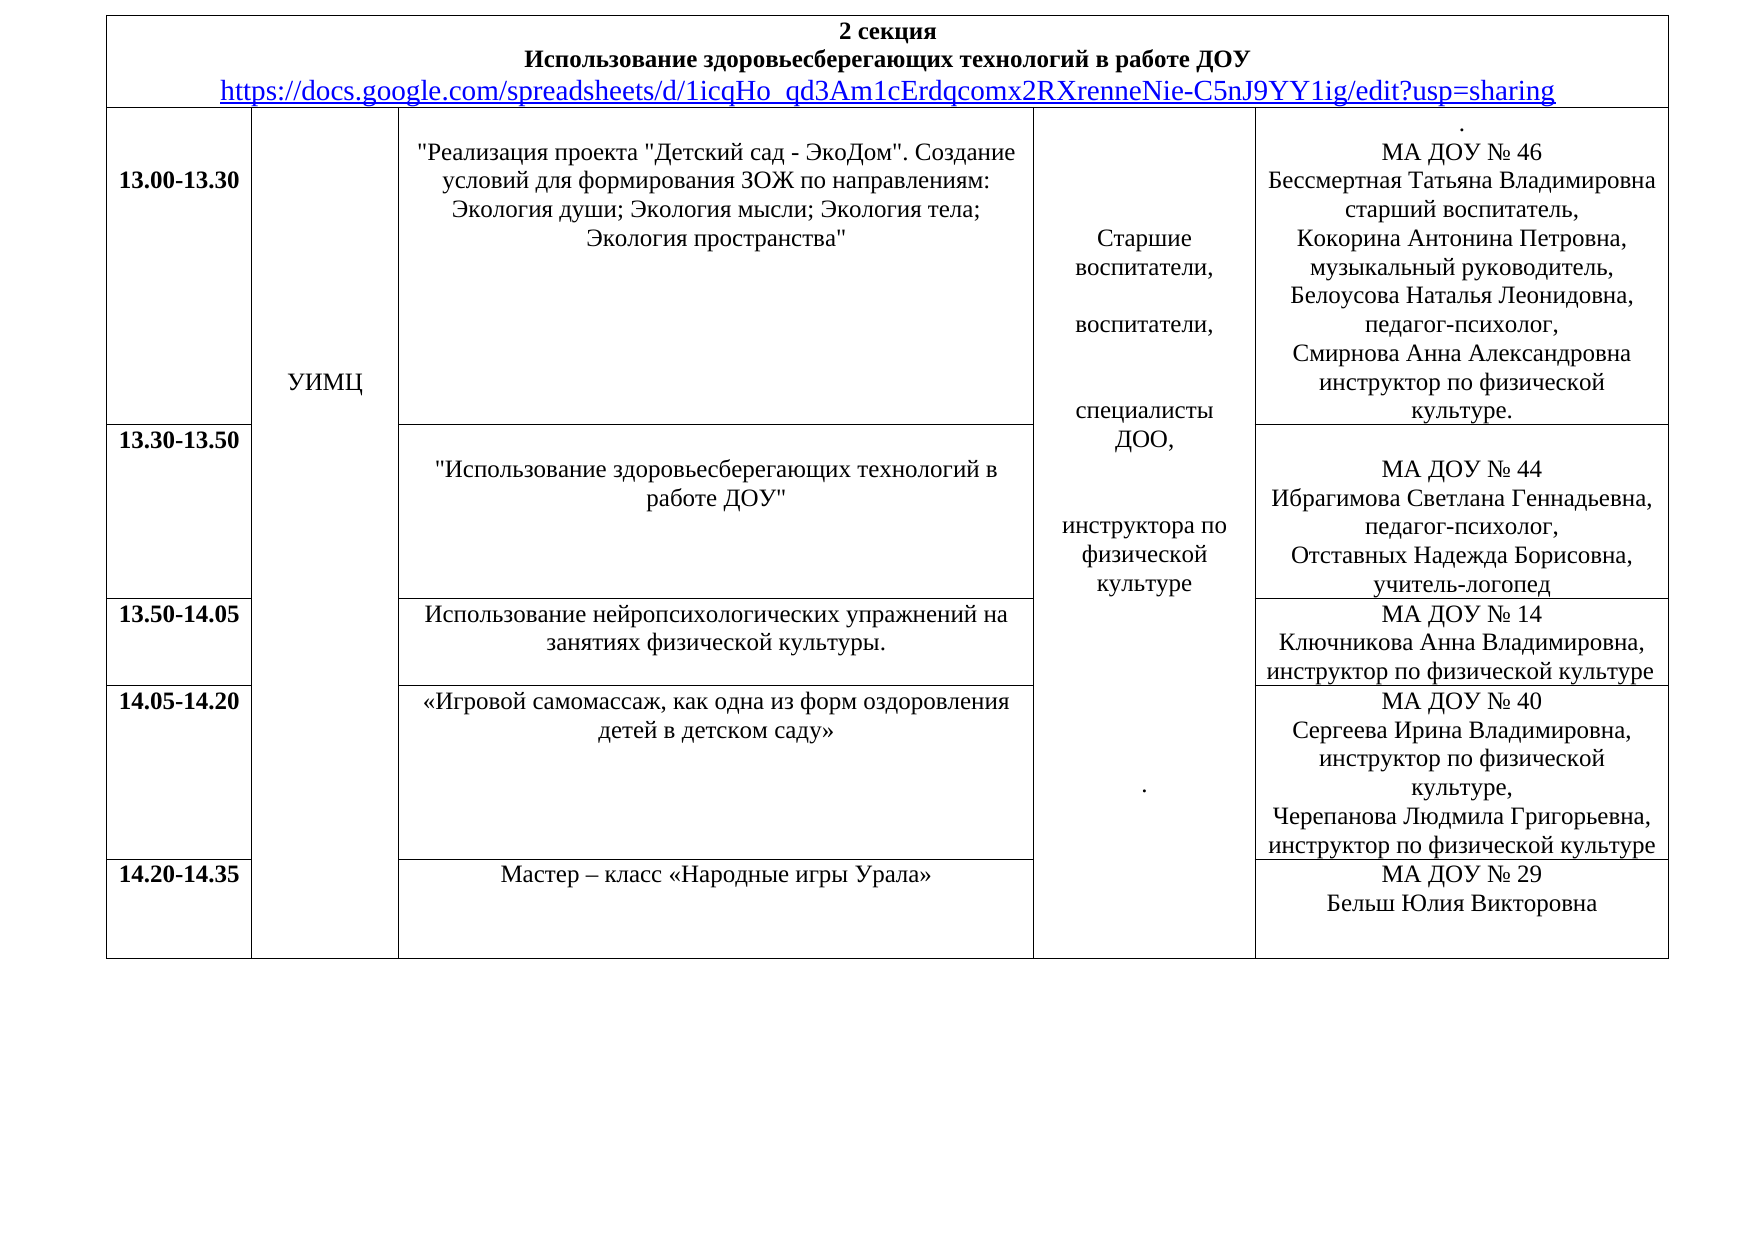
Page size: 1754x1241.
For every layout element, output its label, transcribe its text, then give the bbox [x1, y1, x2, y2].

table_header 2 секция Использование здоровьесберегающих технологий в работе ДОУ https://docs.google.com/spreadsheets/d/1icqHo_qd3Am1cErdqcomx2RXrenneNie-C5nJ9YY1ig/edit?usp=sharing [107, 16, 1668, 107]
table_cell МА ДОУ № 29 Бельш Юлия Викторовна [1256, 860, 1668, 958]
table_cell УИМЦ [252, 108, 398, 958]
table_cell МА ДОУ № 40 Сергеева Ирина Владимировна, инструктор по физической культуре, Черепанова Людмила Григорьевна, инструктор по физической культуре [1256, 686, 1668, 858]
table_cell «Игровой самомассаж, как одна из форм оздоровления детей в детском саду» [399, 686, 1033, 858]
table_cell "Реализация проекта "Детский сад - ЭкоДом". Создание условий для формирования ЗОЖ по направлениям: Экология души; Экология мысли; Экология тела; Экология пространства" [399, 108, 1033, 424]
table_cell . МА ДОУ № 46 Бессмертная Татьяна Владимировна старший воспитатель, Кокорина Антонина Петровна, музыкальный руководитель, Белоусова Наталья Леонидовна, педагог-психолог, Смирнова Анна Александровна инструктор по физической культуре. [1256, 108, 1668, 424]
table_cell МА ДОУ № 14 Ключникова Анна Владимировна, инструктор по физической культуре [1256, 599, 1668, 685]
table_cell Использование нейропсихологических упражнений на занятиях физической культуры. [399, 599, 1033, 685]
table_cell "Использование здоровьесберегающих технологий в работе ДОУ" [399, 425, 1033, 598]
table_cell 13.30-13.50 [107, 425, 251, 598]
table_cell Старшие воспитатели, воспитатели, специалисты ДОО, инструктора по физической культуре . [1034, 108, 1255, 958]
table_cell 13.50-14.05 [107, 599, 251, 685]
table_cell МА ДОУ № 44 Ибрагимова Светлана Геннадьевна, педагог-психолог, Отставных Надежда Борисовна, учитель-логопед [1256, 425, 1668, 598]
table_cell 13.00-13.30 [107, 108, 251, 424]
table_cell Мастер – класс «Народные игры Урала» [399, 860, 1033, 958]
table_cell 14.05-14.20 [107, 686, 251, 858]
table_cell 14.20-14.35 [107, 860, 251, 958]
